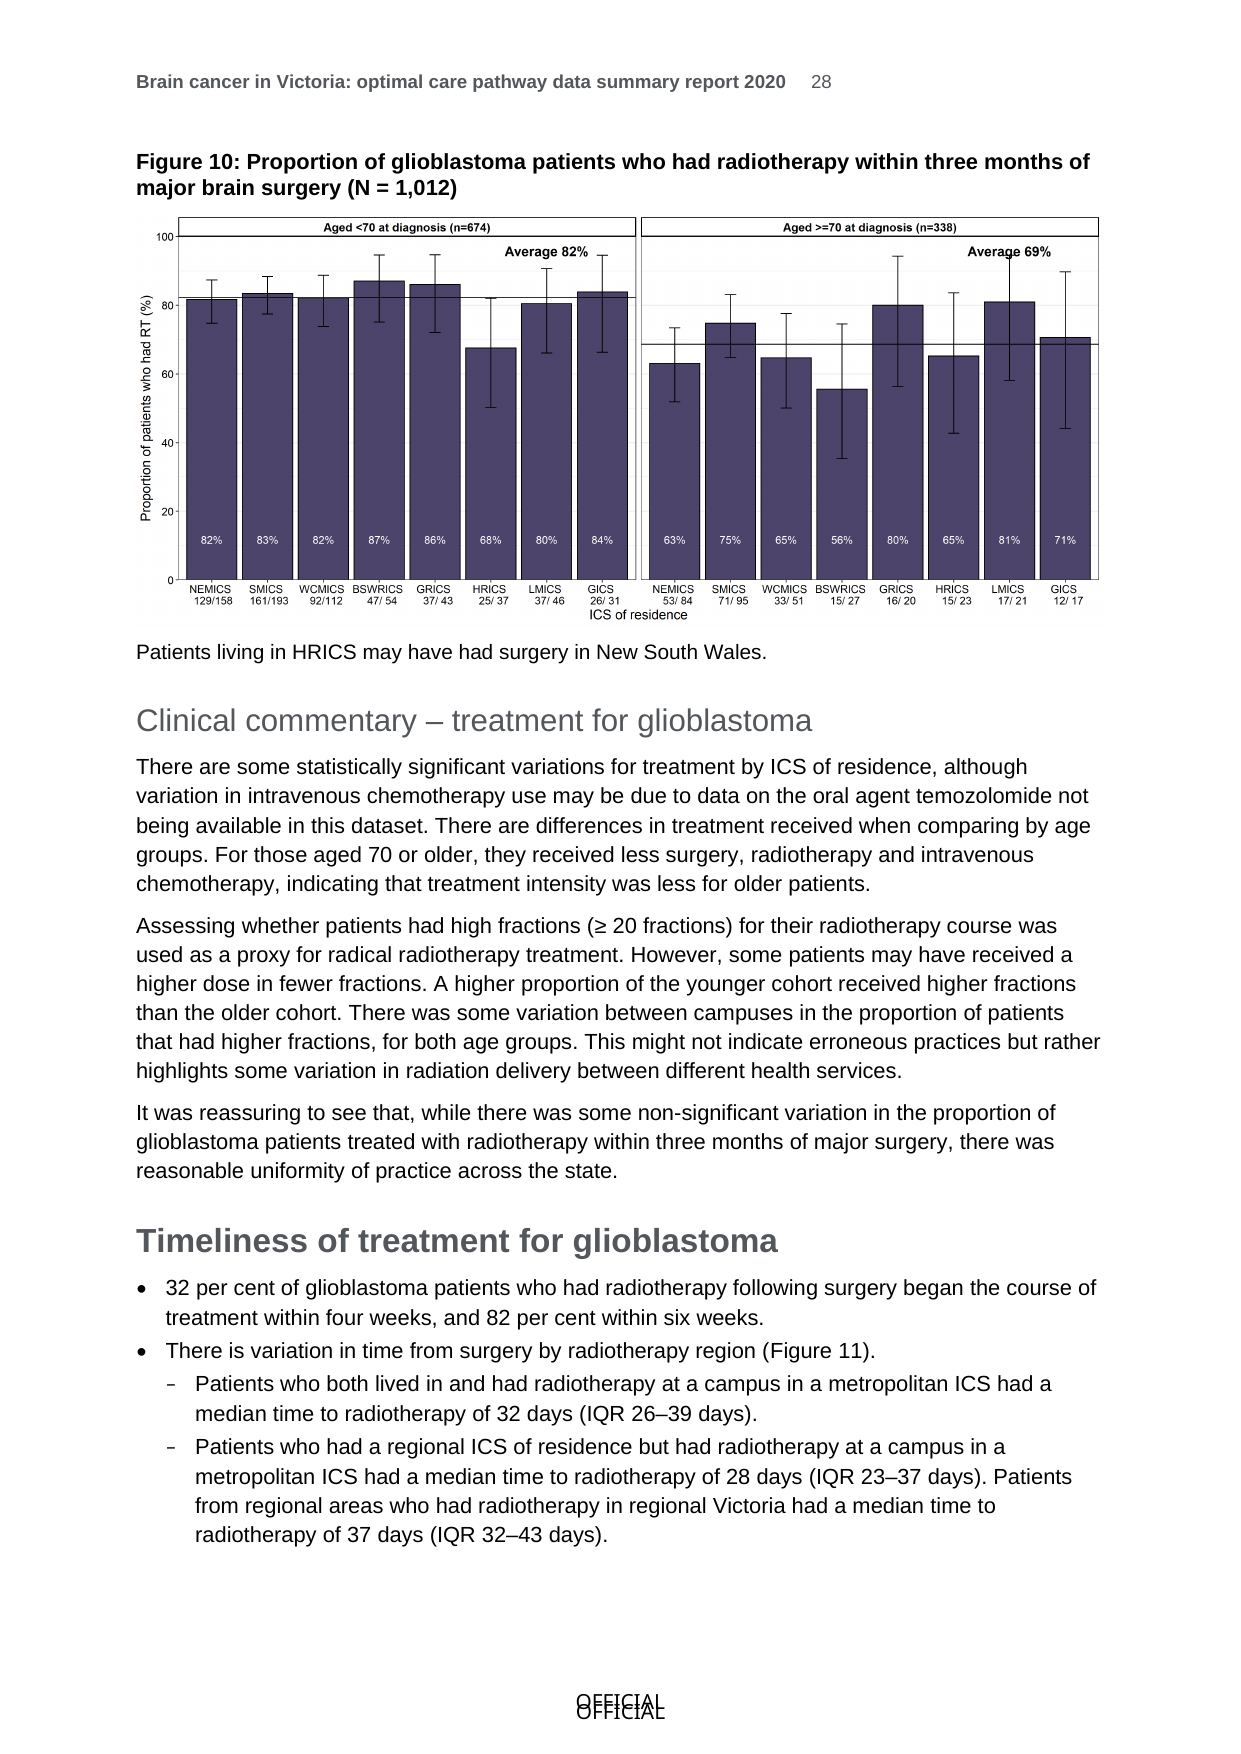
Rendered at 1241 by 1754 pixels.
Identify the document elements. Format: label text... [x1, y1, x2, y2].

text Figure 10: Proportion of glioblastoma patients who had radiotherapy within three months of major brain surgery (N = 1,012) [136, 148, 1104, 200]
text 32 per cent of glioblastoma patients who had radiotherapy following surgery began the course of treatment within four weeks, and 82 per cent within six weeks. [136, 1272, 1104, 1330]
text There is variation in time from surgery by radiotherapy region (Figure 11). [136, 1334, 1104, 1364]
text It was reassuring to see that, while there was some non-significant variation in the proportion of glioblastoma patients treated with radiotherapy within three months of major surgery, there was reasonable uniformity of practice across the state. [136, 1096, 1104, 1184]
text Patients living in HRICS may have had surgery in New South Wales. [136, 639, 1104, 664]
subtitle Clinical commentary – treatment for glioblastoma [136, 702, 1104, 738]
text Patients who both lived in and had radiotherapy at a campus in a metropolitan ICS had a median time to radiotherapy of 32 days (IQR 26–39 days). [165, 1368, 1104, 1426]
text Assessing whether patients had high fractions (≥ 20 fractions) for their radiotherapy course was used as a proxy for radical radiotherapy treatment. However, some patients may have received a higher dose in fewer fractions. A higher proportion of the younger cohort received higher fractions than the older cohort. There was some variation between campuses in the proportion of patients that had higher fractions, for both age groups. This might not indicate erroneous practices but rather highlights some variation in radiation delivery between different health services. [136, 909, 1104, 1084]
text Patients who had a regional ICS of residence but had radiotherapy at a campus in a metropolitan ICS had a median time to radiotherapy of 28 days (IQR 23–37 days). Patients from regional areas who had radiotherapy in regional Victoria had a median time to radiotherapy of 37 days (IQR 32–43 days). [165, 1430, 1104, 1547]
text There are some statistically significant variations for treatment by ICS of residence, although variation in intravenous chemotherapy use may be due to data on the oral agent temozolomide not being available in this dataset. There are differences in treatment received when comparing by age groups. For those aged 70 or older, they received less surgery, radiotherapy and intravenous chemotherapy, indicating that treatment intensity was less for older patients. [136, 750, 1104, 896]
subtitle Timeliness of treatment for glioblastoma [136, 1221, 1104, 1259]
picture [135, 212, 1104, 627]
